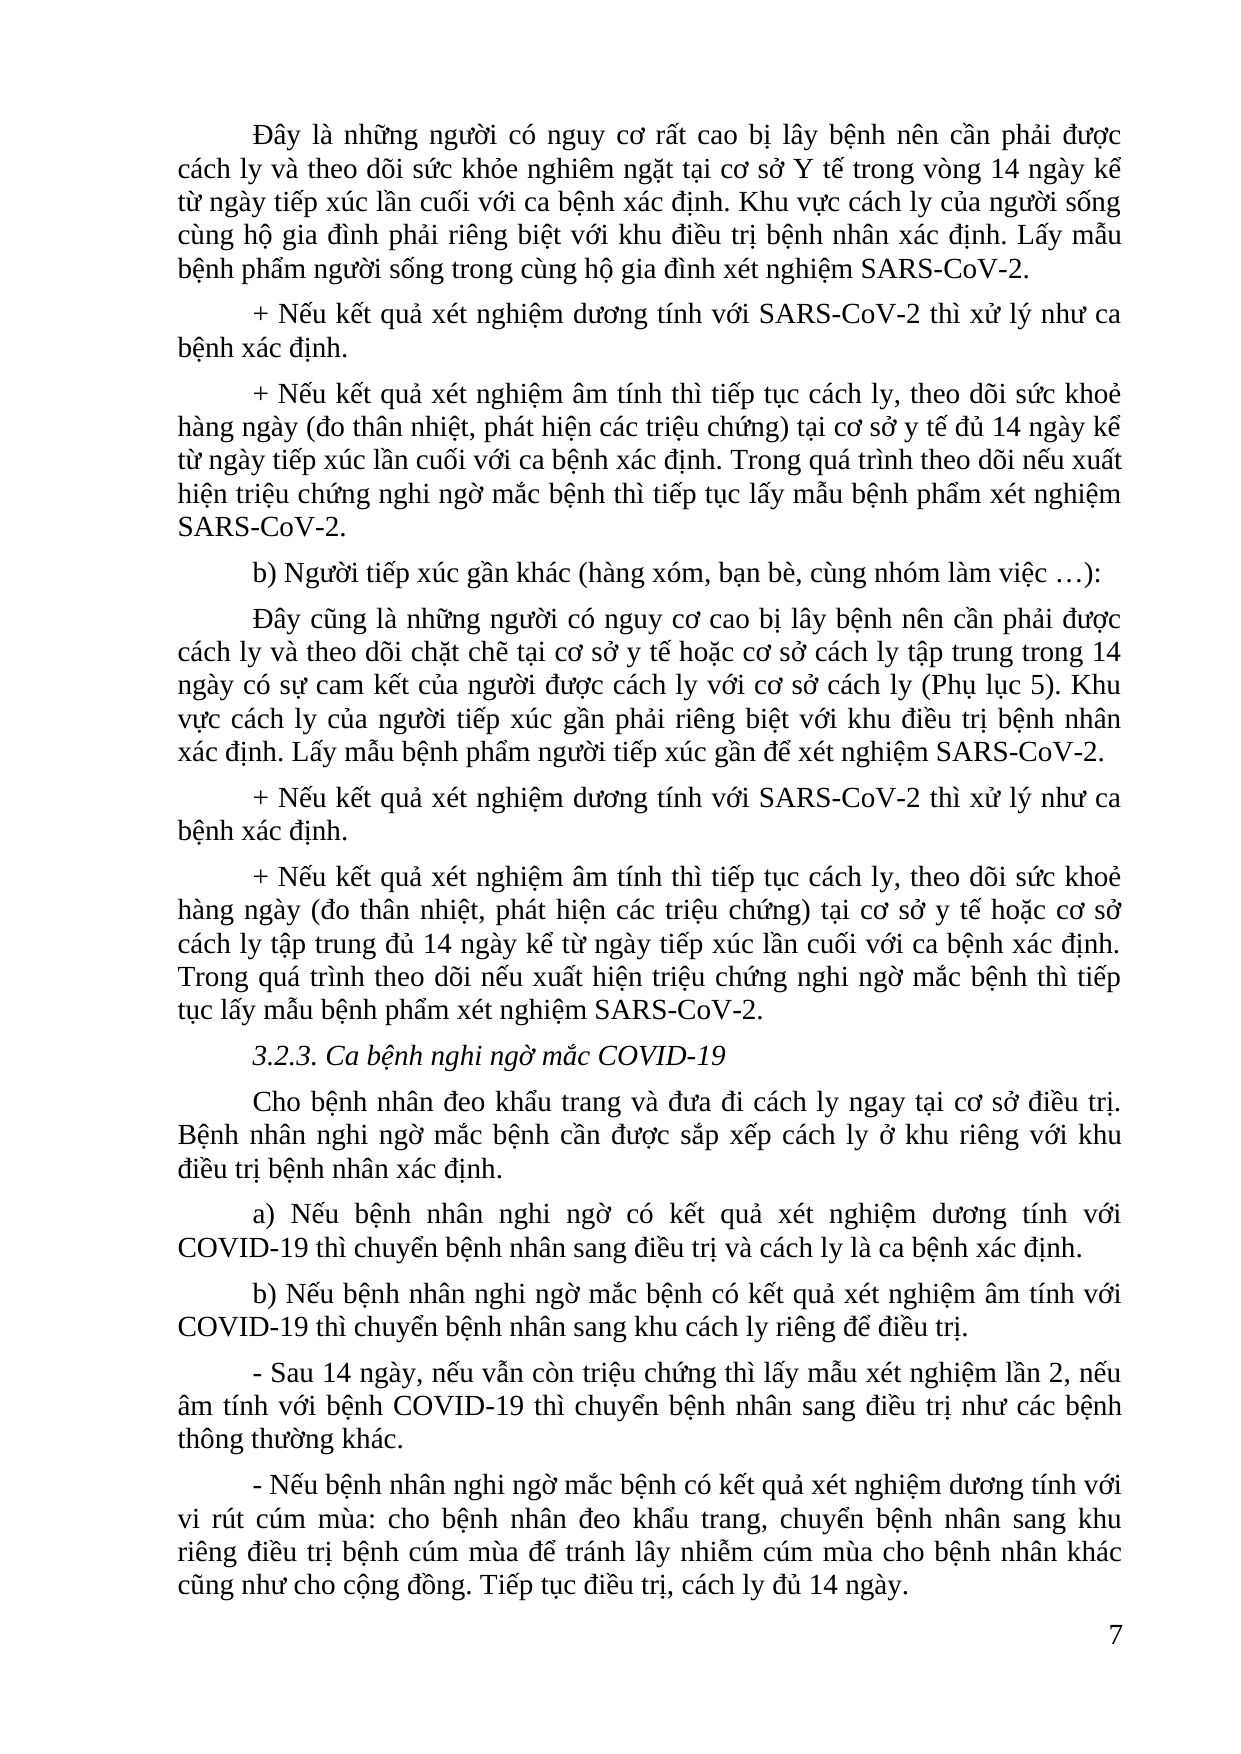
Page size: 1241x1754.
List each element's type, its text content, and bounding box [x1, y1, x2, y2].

text a) Nếu bệnh nhân nghi ngờ có kết quả xét nghiệm dương tính với COVID-19 thì chuyển bệnh nhân sang điều trị và cách ly là ca bệnh xác định. [177, 1197, 1123, 1264]
text 3.2.3. Ca bệnh nghi ngờ mắc COVID-19 [177, 1039, 1123, 1072]
text + Nếu kết quả xét nghiệm âm tính thì tiếp tục cách ly, theo dõi sức khoẻ hàng ngày (đo thân nhiệt, phát hiện các triệu chứng) tại cơ sở y tế đủ 14 ngày kể từ ngày tiếp xúc lần cuối với ca bệnh xác định. Trong quá trình theo dõi nếu xuất hiện triệu chứng nghi ngờ mắc bệnh thì tiếp tục lấy mẫu bệnh phẩm xét nghiệm SARS-CoV-2. [177, 376, 1123, 543]
text + Nếu kết quả xét nghiệm dương tính với SARS-CoV-2 thì xử lý như ca bệnh xác định. [177, 781, 1123, 847]
text Đây là những người có nguy cơ rất cao bị lây bệnh nên cần phải được cách ly và theo dõi sức khỏe nghiêm ngặt tại cơ sở Y tế trong vòng 14 ngày kể từ ngày tiếp xúc lần cuối với ca bệnh xác định. Khu vực cách ly của người sống cùng hộ gia đình phải riêng biệt với khu điều trị bệnh nhân xác định. Lấy mẫu bệnh phẩm người sống trong cùng hộ gia đình xét nghiệm SARS-CoV-2. [177, 118, 1123, 285]
text b) Nếu bệnh nhân nghi ngờ mắc bệnh có kết quả xét nghiệm âm tính với COVID-19 thì chuyển bệnh nhân sang khu cách ly riêng để điều trị. [177, 1276, 1123, 1343]
text - Sau 14 ngày, nếu vẫn còn triệu chứng thì lấy mẫu xét nghiệm lần 2, nếu âm tính với bệnh COVID-19 thì chuyển bệnh nhân sang điều trị như các bệnh thông thường khác. [177, 1356, 1123, 1456]
text Cho bệnh nhân đeo khẩu trang và đưa đi cách ly ngay tại cơ sở điều trị. Bệnh nhân nghi ngờ mắc bệnh cần được sắp xếp cách ly ở khu riêng với khu điều trị bệnh nhân xác định. [177, 1085, 1123, 1185]
text - Nếu bệnh nhân nghi ngờ mắc bệnh có kết quả xét nghiệm dương tính với vi rút cúm mùa: cho bệnh nhân đeo khẩu trang, chuyển bệnh nhân sang khu riêng điều trị bệnh cúm mùa để tránh lây nhiễm cúm mùa cho bệnh nhân khác cũng như cho cộng đồng. Tiếp tục điều trị, cách ly đủ 14 ngày. [177, 1468, 1123, 1601]
text + Nếu kết quả xét nghiệm âm tính thì tiếp tục cách ly, theo dõi sức khoẻ hàng ngày (đo thân nhiệt, phát hiện các triệu chứng) tại cơ sở y tế hoặc cơ sở cách ly tập trung đủ 14 ngày kể từ ngày tiếp xúc lần cuối với ca bệnh xác định. Trong quá trình theo dõi nếu xuất hiện triệu chứng nghi ngờ mắc bệnh thì tiếp tục lấy mẫu bệnh phẩm xét nghiệm SARS-CoV-2. [177, 860, 1123, 1026]
text + Nếu kết quả xét nghiệm dương tính với SARS-CoV-2 thì xử lý như ca bệnh xác định. [177, 297, 1123, 364]
text b) Người tiếp xúc gần khác (hàng xóm, bạn bè, cùng nhóm làm việc …): [177, 556, 1123, 589]
text Đây cũng là những người có nguy cơ cao bị lây bệnh nên cần phải được cách ly và theo dõi chặt chẽ tại cơ sở y tế hoặc cơ sở cách ly tập trung trong 14 ngày có sự cam kết của người được cách ly với cơ sở cách ly (Phụ lục 5). Khu vực cách ly của người tiếp xúc gần phải riêng biệt với khu điều trị bệnh nhân xác định. Lấy mẫu bệnh phẩm người tiếp xúc gần để xét nghiệm SARS-CoV-2. [177, 601, 1123, 768]
